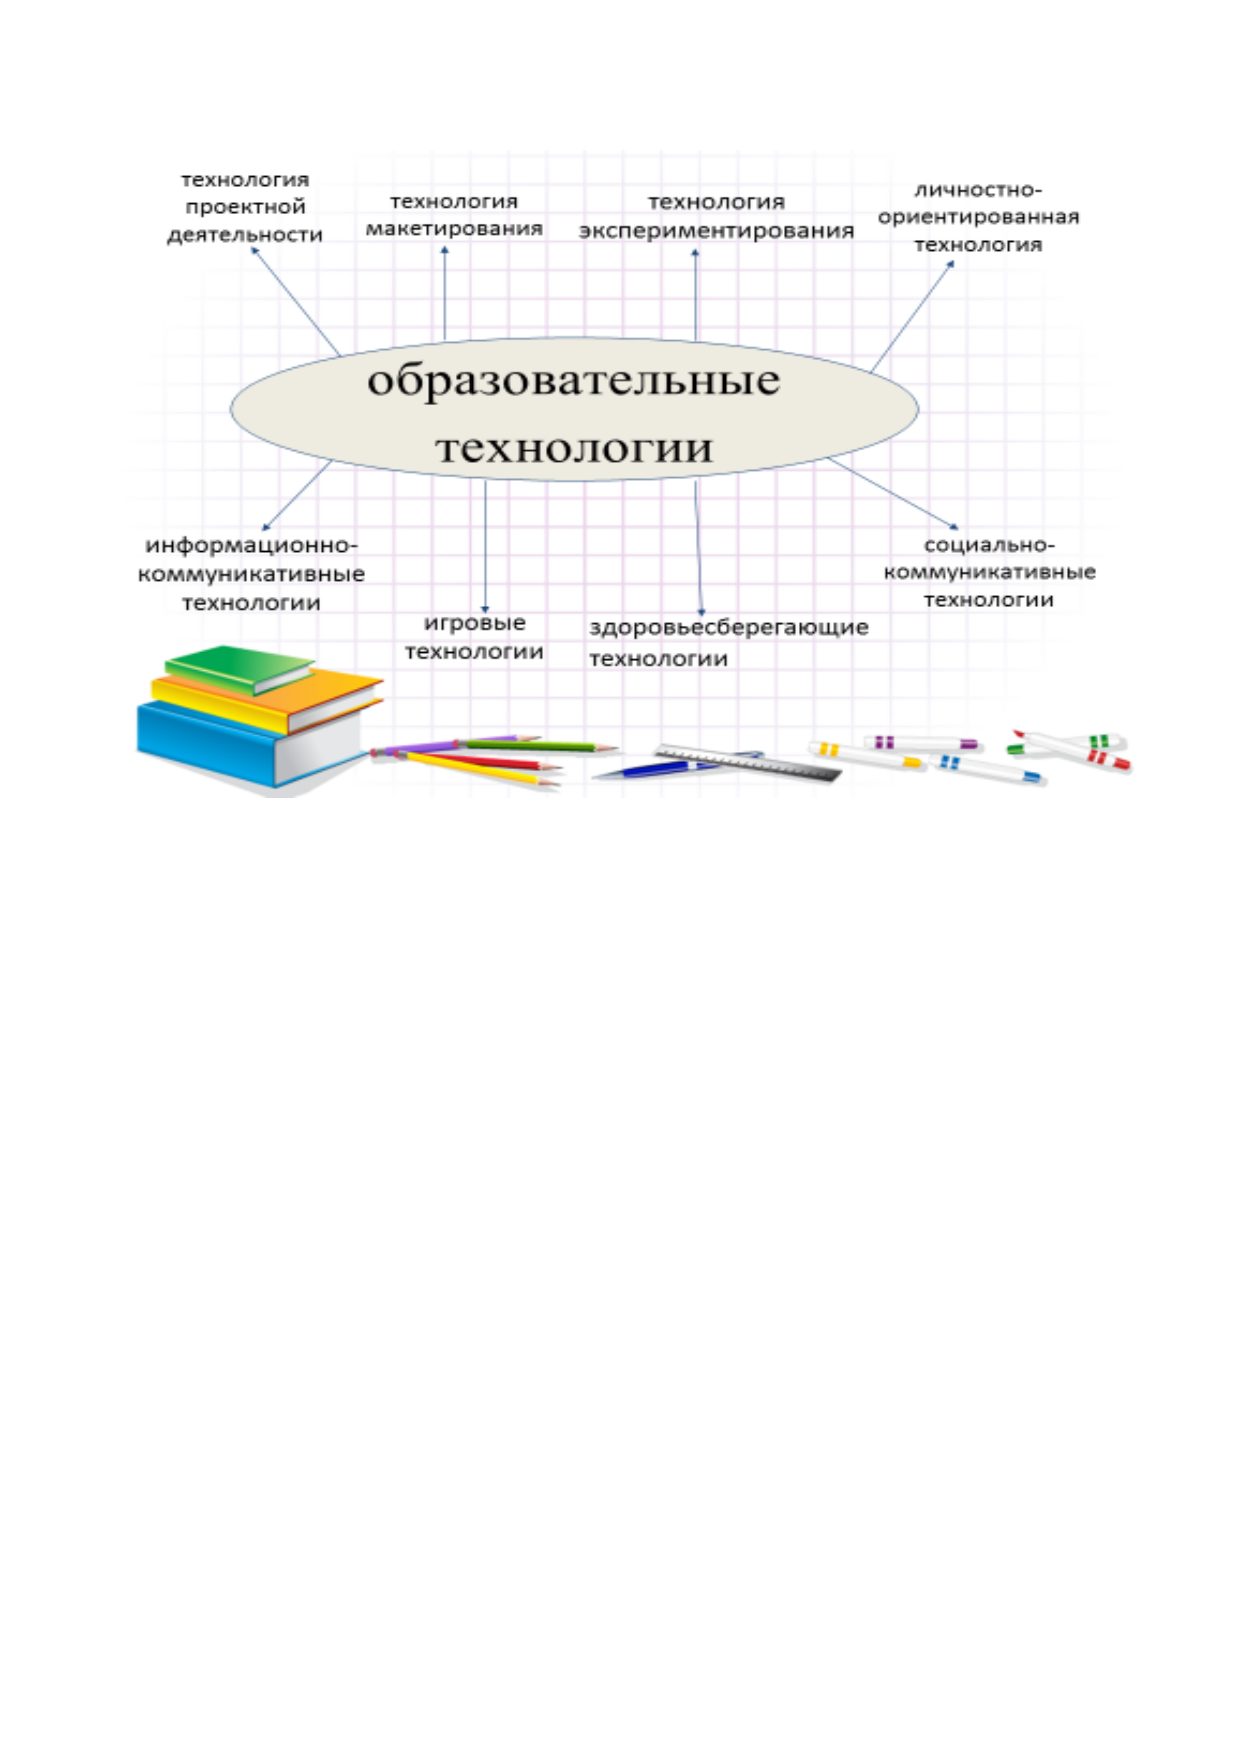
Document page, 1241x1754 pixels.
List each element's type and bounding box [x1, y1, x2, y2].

picture [112, 150, 1141, 798]
